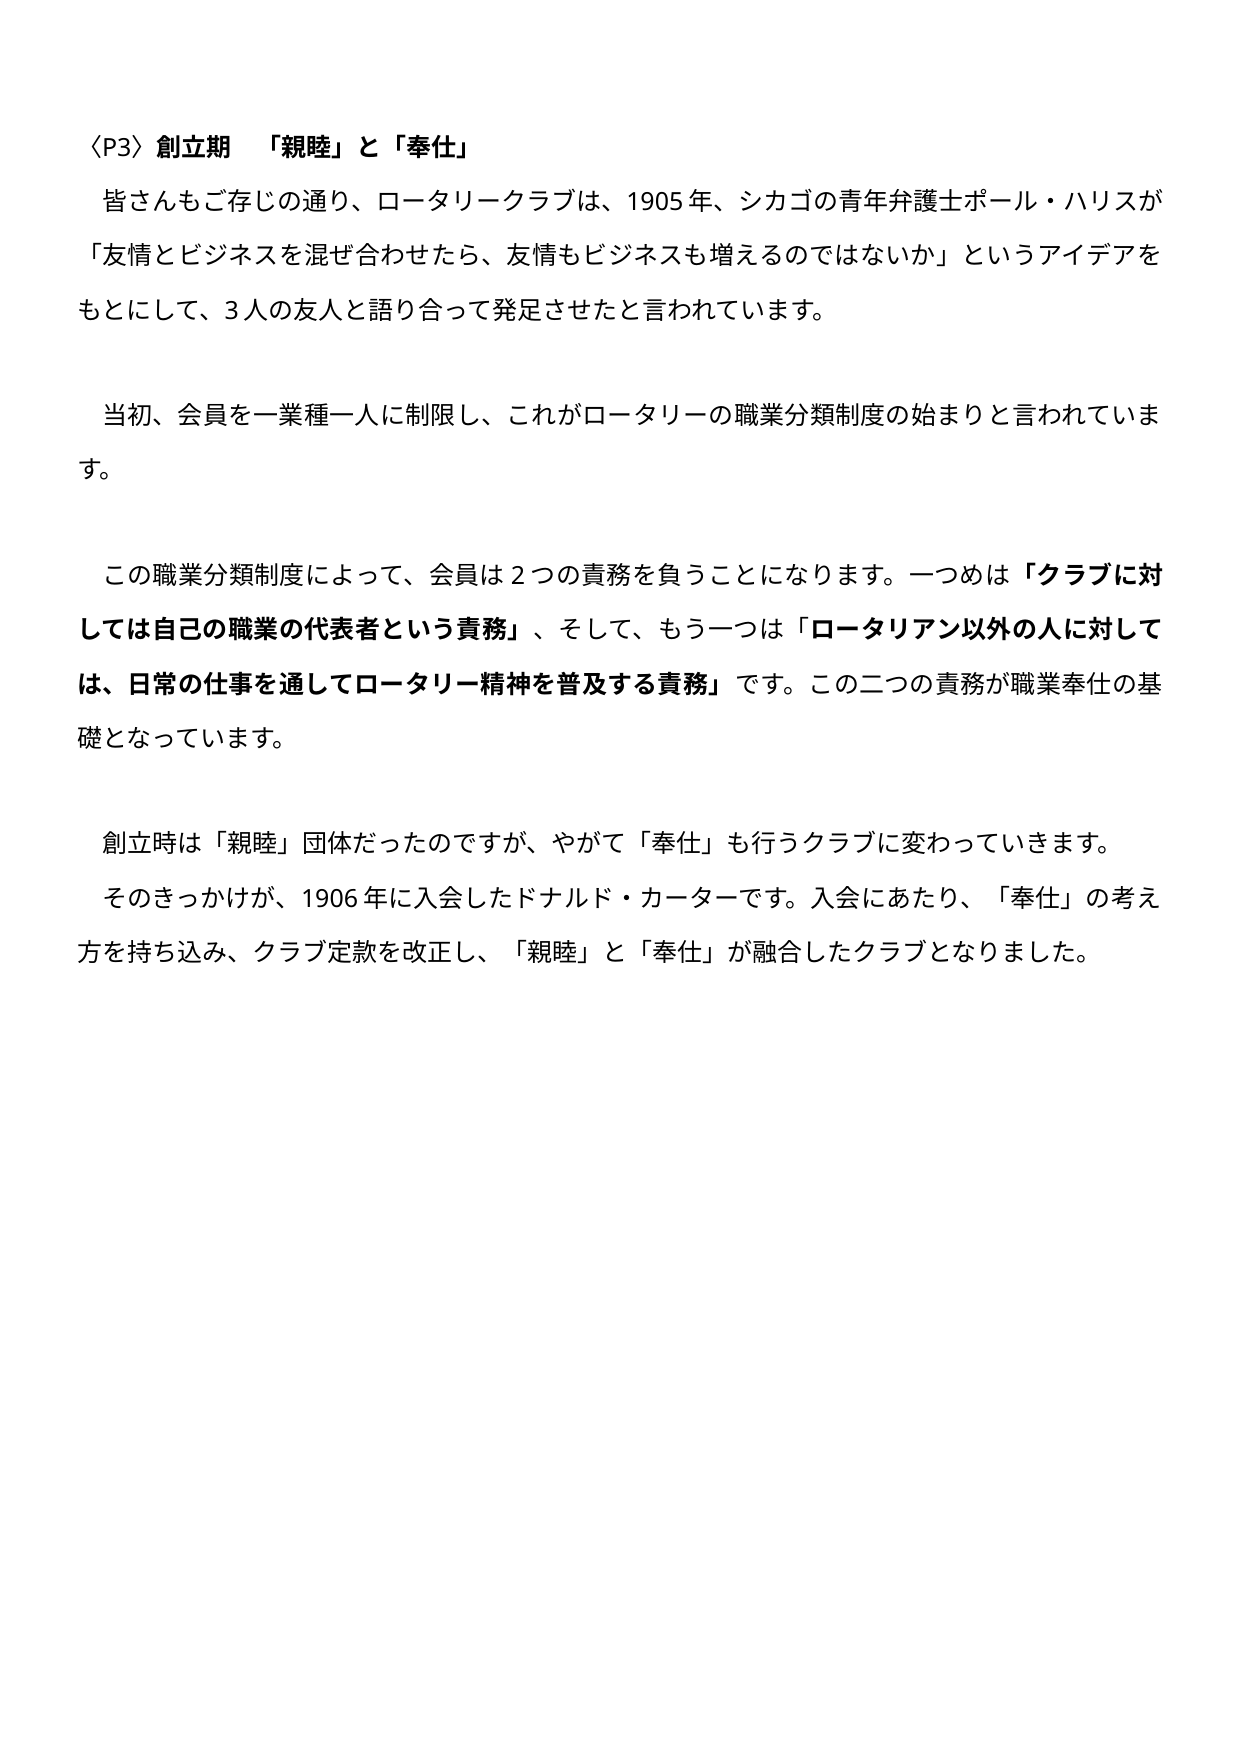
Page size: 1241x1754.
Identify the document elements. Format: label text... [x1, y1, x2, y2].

text 皆さんもご存じの通り、ロータリークラブは、1905年、シカゴの青年弁護士ポール・ハリスが「友情とビジネスを混ぜ合わせたら、友情もビジネスも増えるのではないか」というアイデアをもとにして、3人の友人と語り合って発足させたと言われています。 [77, 181, 1163, 326]
text 当初、会員を一業種一人に制限し、これがロータリーの職業分類制度の始まりと言われています。 [77, 396, 1163, 486]
text そのきっかけが、1906年に入会したドナルド・カーターです。入会にあたり、「奉仕」の考え方を持ち込み、クラブ定款を改正し、「親睦」と「奉仕」が融合したクラブとなりました。 [77, 878, 1163, 969]
text この職業分類制度によって、会員は2つの責務を負うことになります。一つめは「クラブに対しては自己の職業の代表者という責務」、そして、もう一つは「ロータリアン以外の人に対しては、日常の仕事を通してロータリー精神を普及する責務」です。この二つの責務が職業奉仕の基礎となっています。 [77, 555, 1163, 755]
text 創立時は「親睦」団体だったのですが、やがて「奉仕」も行うクラブに変わっていきます。 [77, 824, 1163, 860]
text 〈P3〉創立期 「親睦」と「奉仕」 [77, 127, 1163, 163]
